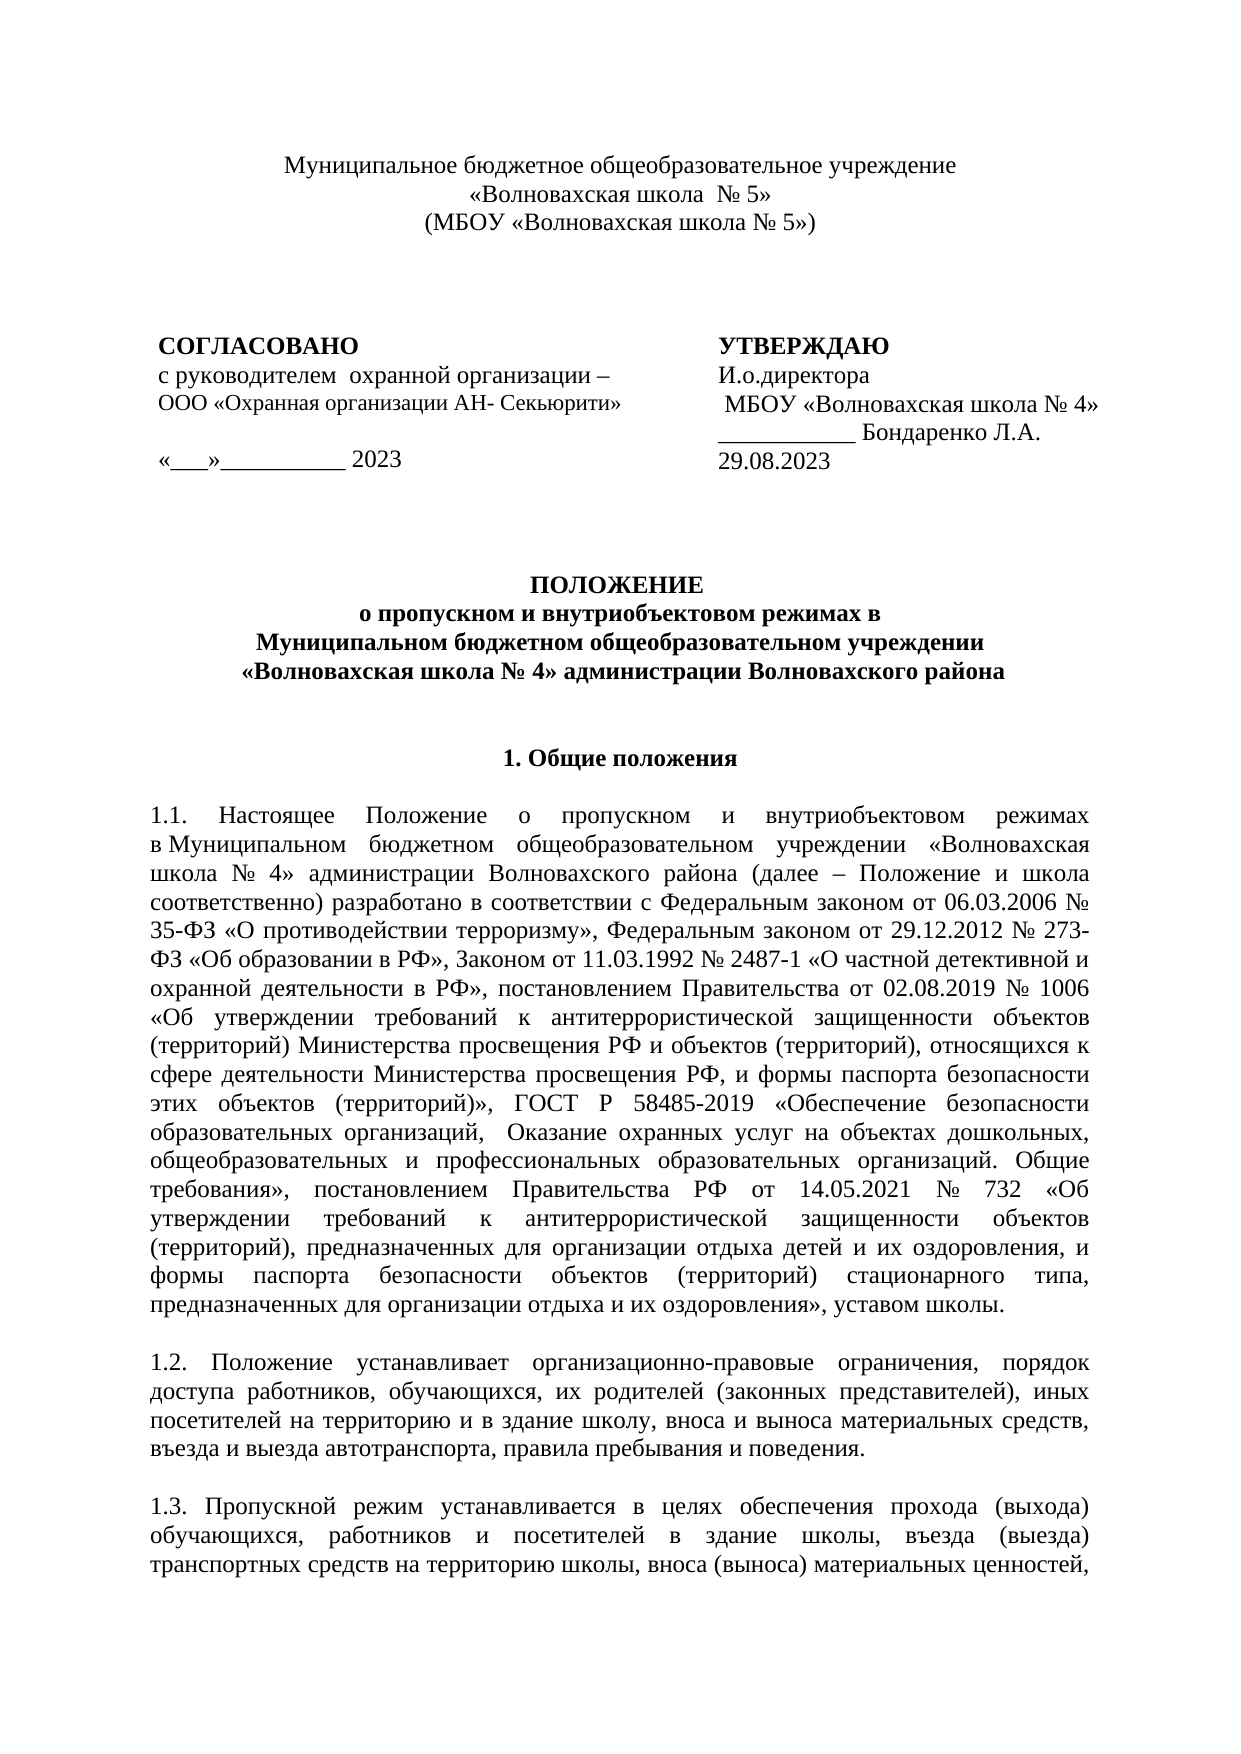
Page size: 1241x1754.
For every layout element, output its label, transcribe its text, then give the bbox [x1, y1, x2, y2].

text ПОЛОЖЕНИЕ о пропускном и внутриобъектовом режимах в Муниципальном бюджетном общеобразовательном учреждении [150, 570, 1090, 656]
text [150, 1491, 1090, 1578]
table_header УТВЕРЖДАЮ И.о.директора МБОУ «Волновахская школа № 4» ___________ Бондаренко Л.А. 29.08.2023 [710, 323, 1173, 483]
text 1.1. Настоящее Положение о пропускном и внутриобъектовом режимах в Муниципальном бюджетном общеобразовательном учреждении «Волновахская школа № 4» администрации Волновахского района (далее – Положение и школа соответственно) разработано в соответствии с Федеральным законом от 06.03.2006 № 35-ФЗ «О противодействии терроризму», Федеральным законом от 29.12.2012 № 273-ФЗ «Об образовании в РФ», Законом от 11.03.1992 № 2487-1 «О частной детективной и охранной деятельности в РФ», постановлением Правительства от 02.08.2019 № 1006 «Об утверждении требований к антитеррористической защищенности объектов (территорий) Министерства просвещения РФ и объектов (территорий), относящихся к сфере деятельности Министерства просвещения РФ, и формы паспорта безопасности этих объектов (территорий)», ГОСТ Р 58485-2019 «Обеспечение безопасности образовательных организаций, Оказание охранных услуг на объектах дошкольных, общеобразовательных и профессиональных образовательных организаций. Общие требования», постановлением Правительства РФ от 14.05.2021 № 732 «Об утверждении требований к антитеррористической защищенности объектов (территорий), предназначенных для организации отдыха детей и их оздоровления, и формы паспорта безопасности объектов (территорий) стационарного типа, предназначенных для организации отдыха и их оздоровления», уставом школы. [150, 801, 1090, 1318]
text «Волновахская школа № 4» администрации Волновахского района [150, 656, 1090, 685]
text 1. Общие положения [150, 743, 1090, 771]
table_header СОГЛАСОВАНО с руководителем охранной организации – ООО «Охранная организации АН- Секьюрити» «___»__________ 2023 [150, 323, 710, 483]
text 1.2. Положение устанавливает организационно-правовые ограничения, порядок доступа работников, обучающихся, их родителей (законных представителей), иных посетителей на территорию и в здание школу, вноса и выноса материальных средств, въезда и выезда автотранспорта, правила пребывания и поведения. [150, 1347, 1090, 1462]
text Муниципальное бюджетное общеобразовательное учреждение «Волновахская школа № 5» (МБОУ «Волновахская школа № 5») [150, 150, 1090, 236]
